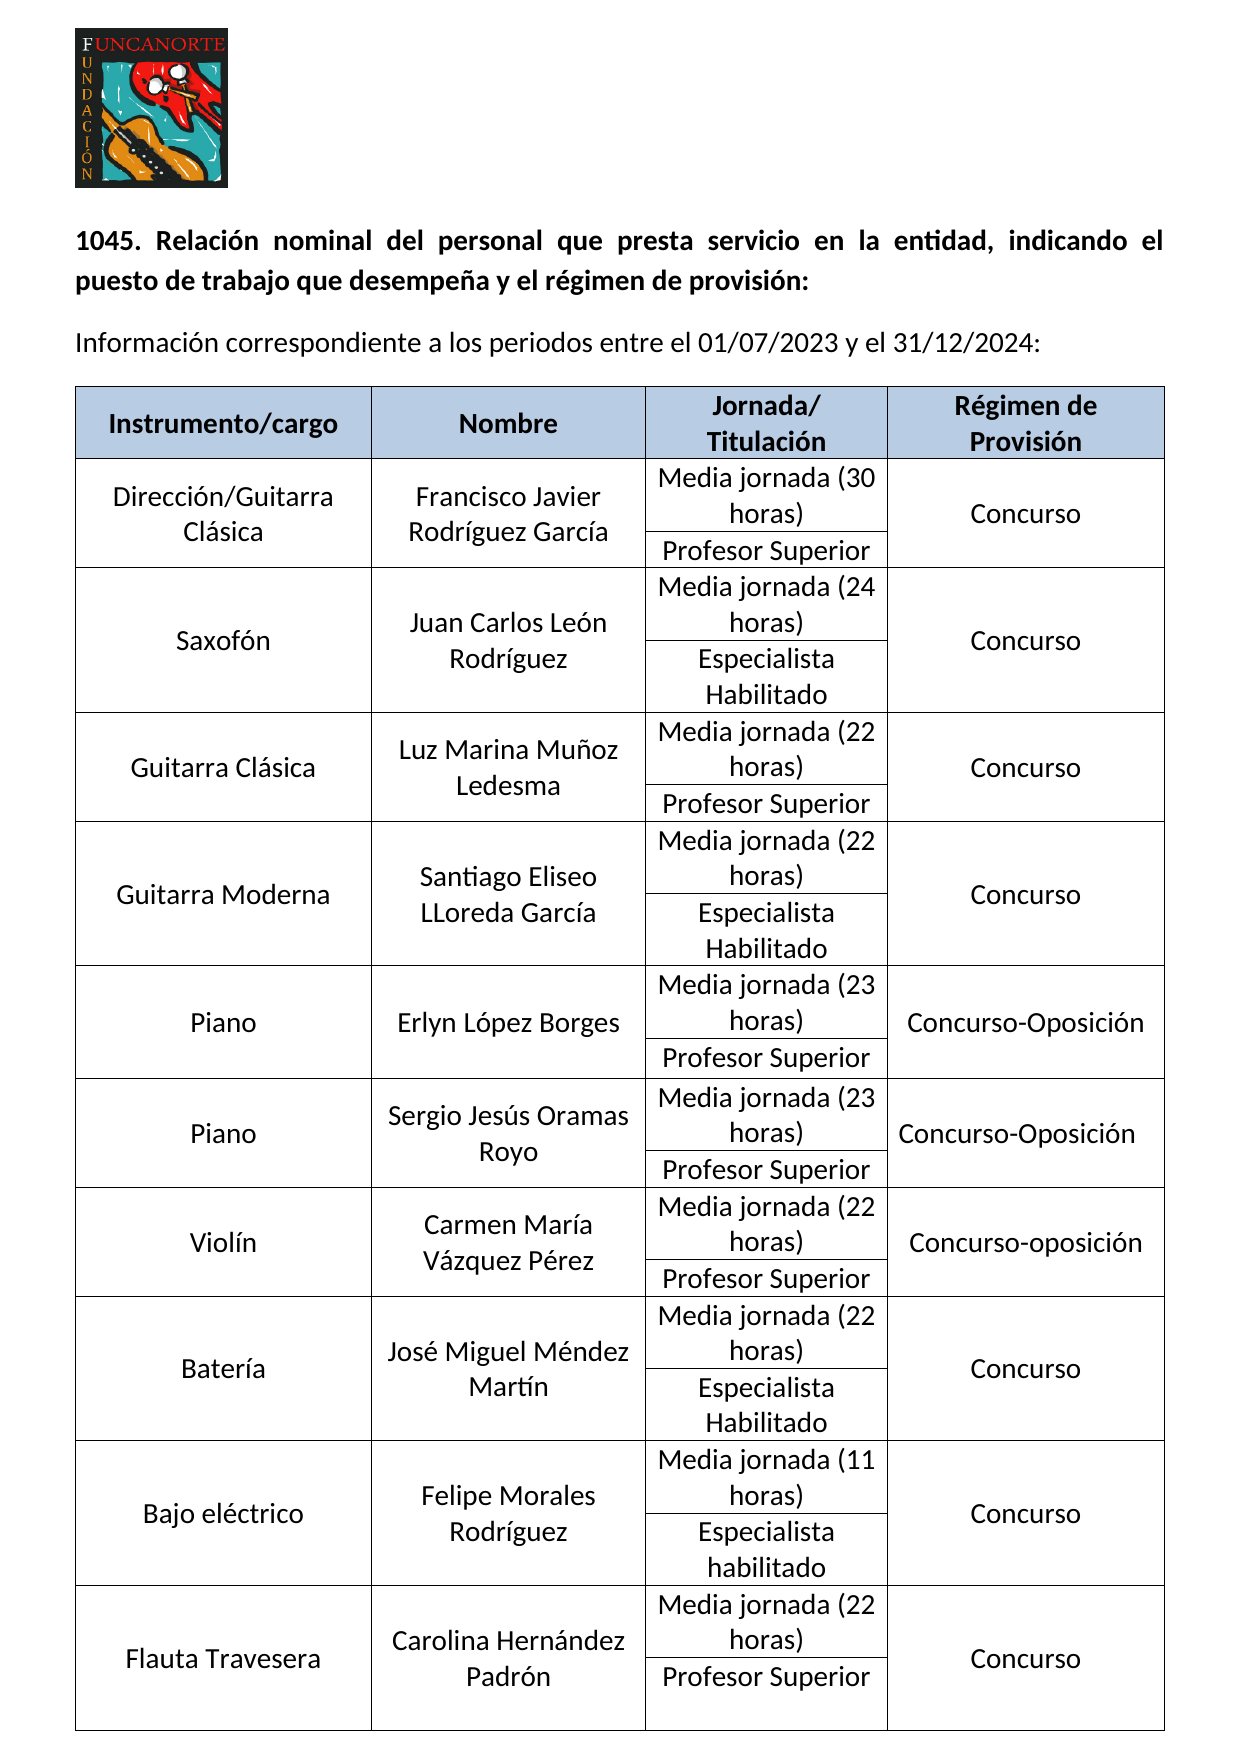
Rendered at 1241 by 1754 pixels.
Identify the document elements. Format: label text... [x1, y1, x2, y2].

table_cell Especialista Habilitado [646, 641, 887, 712]
table_cell Piano [76, 966, 371, 1078]
table_cell Profesor Superior [646, 532, 887, 567]
table_cell Especialista Habilitado [646, 894, 887, 965]
table_cell Dirección/Guitarra Clásica [76, 459, 371, 567]
table_cell Media jornada (23 horas) [646, 966, 887, 1038]
table_cell Profesor Superior [646, 1151, 887, 1187]
table_cell Carolina Hernández Padrón [372, 1586, 645, 1730]
table_cell Concurso [888, 713, 1164, 821]
text 1045. Relación nominal del personal que presta servicio en la entidad, indicando el puesto de trabajo que desempeña y el régimen de provisión: [75, 222, 1165, 298]
picture [75, 28, 228, 188]
table_cell Flauta Travesera [76, 1586, 371, 1730]
table_cell Luz Marina Muñoz Ledesma [372, 713, 645, 821]
table_cell Concurso-Oposición [888, 1079, 1164, 1187]
table_cell Concurso [888, 1441, 1164, 1585]
text Información correspondiente a los periodos entre el 01/07/2023 y el 31/12/2024: [75, 324, 1165, 360]
table_cell Batería [76, 1297, 371, 1440]
table_cell Saxofón [76, 568, 371, 712]
table_cell Media jornada (23 horas) [646, 1079, 887, 1150]
table_cell Concurso [888, 822, 1164, 965]
table_cell Santiago Eliseo LLoreda García [372, 822, 645, 965]
table_cell Media jornada (30 horas) [646, 459, 887, 531]
table_cell Felipe Morales Rodríguez [372, 1441, 645, 1585]
table_cell Media jornada (11 horas) [646, 1441, 887, 1512]
table_cell Carmen María Vázquez Pérez [372, 1188, 645, 1296]
table_cell Media jornada (22 horas) [646, 1586, 887, 1657]
table_cell Violín [76, 1188, 371, 1296]
table_cell Profesor Superior [646, 1039, 887, 1078]
table_cell Juan Carlos León Rodríguez [372, 568, 645, 712]
table_cell Piano [76, 1079, 371, 1187]
table_cell Profesor Superior [646, 785, 887, 821]
table_header Jornada/ Titulación [646, 387, 887, 458]
table_header Instrumento/cargo [76, 387, 371, 458]
table_cell José Miguel Méndez Martín [372, 1297, 645, 1440]
table_cell Profesor Superior [646, 1658, 887, 1694]
table_cell Concurso [888, 459, 1164, 567]
table_header Nombre [372, 387, 645, 458]
table_cell Erlyn López Borges [372, 966, 645, 1078]
table_cell Sergio Jesús Oramas Royo [372, 1079, 645, 1187]
table_header Régimen de Provisión [888, 387, 1164, 458]
table_cell Media jornada (22 horas) [646, 1188, 887, 1259]
table_cell Media jornada (24 horas) [646, 568, 887, 639]
table_cell Media jornada (22 horas) [646, 713, 887, 784]
table_cell Especialista Habilitado [646, 1369, 887, 1440]
table_cell Concurso-Oposición [888, 966, 1164, 1078]
table_cell Francisco Javier Rodríguez García [372, 459, 645, 567]
table_cell Profesor Superior [646, 1260, 887, 1296]
table_cell Concurso [888, 1586, 1164, 1730]
table_cell Media jornada (22 horas) [646, 822, 887, 893]
table_cell Guitarra Clásica [76, 713, 371, 821]
table_cell [646, 1694, 887, 1730]
table_cell Media jornada (22 horas) [646, 1297, 887, 1368]
table_cell Guitarra Moderna [76, 822, 371, 965]
table_cell Concurso [888, 568, 1164, 712]
table_cell Concurso [888, 1297, 1164, 1440]
table_cell Concurso-oposición [888, 1188, 1164, 1296]
table_cell Bajo eléctrico [76, 1441, 371, 1585]
table_cell Especialista habilitado [646, 1514, 887, 1585]
